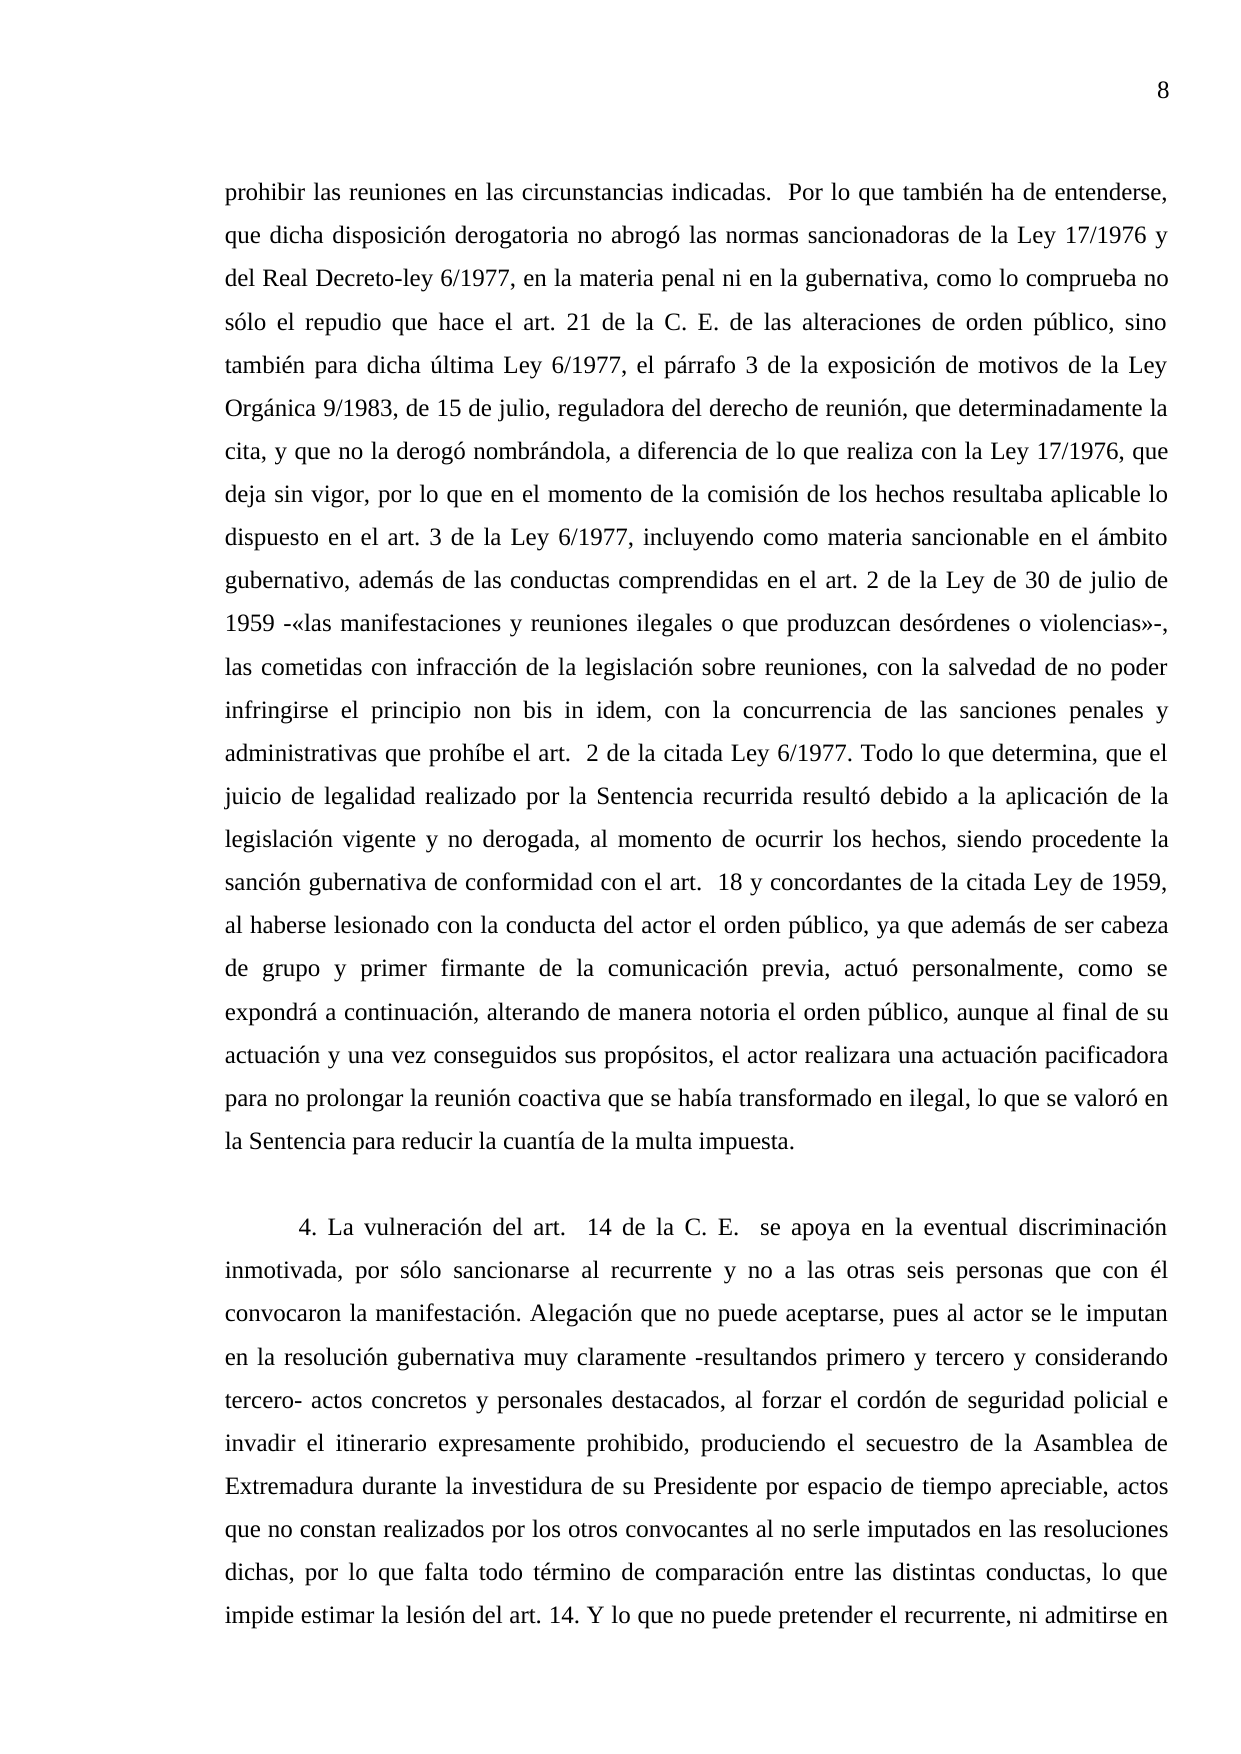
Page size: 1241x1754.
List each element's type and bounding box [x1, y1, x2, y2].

text [224, 177, 1169, 1155]
text [224, 1212, 1169, 1629]
